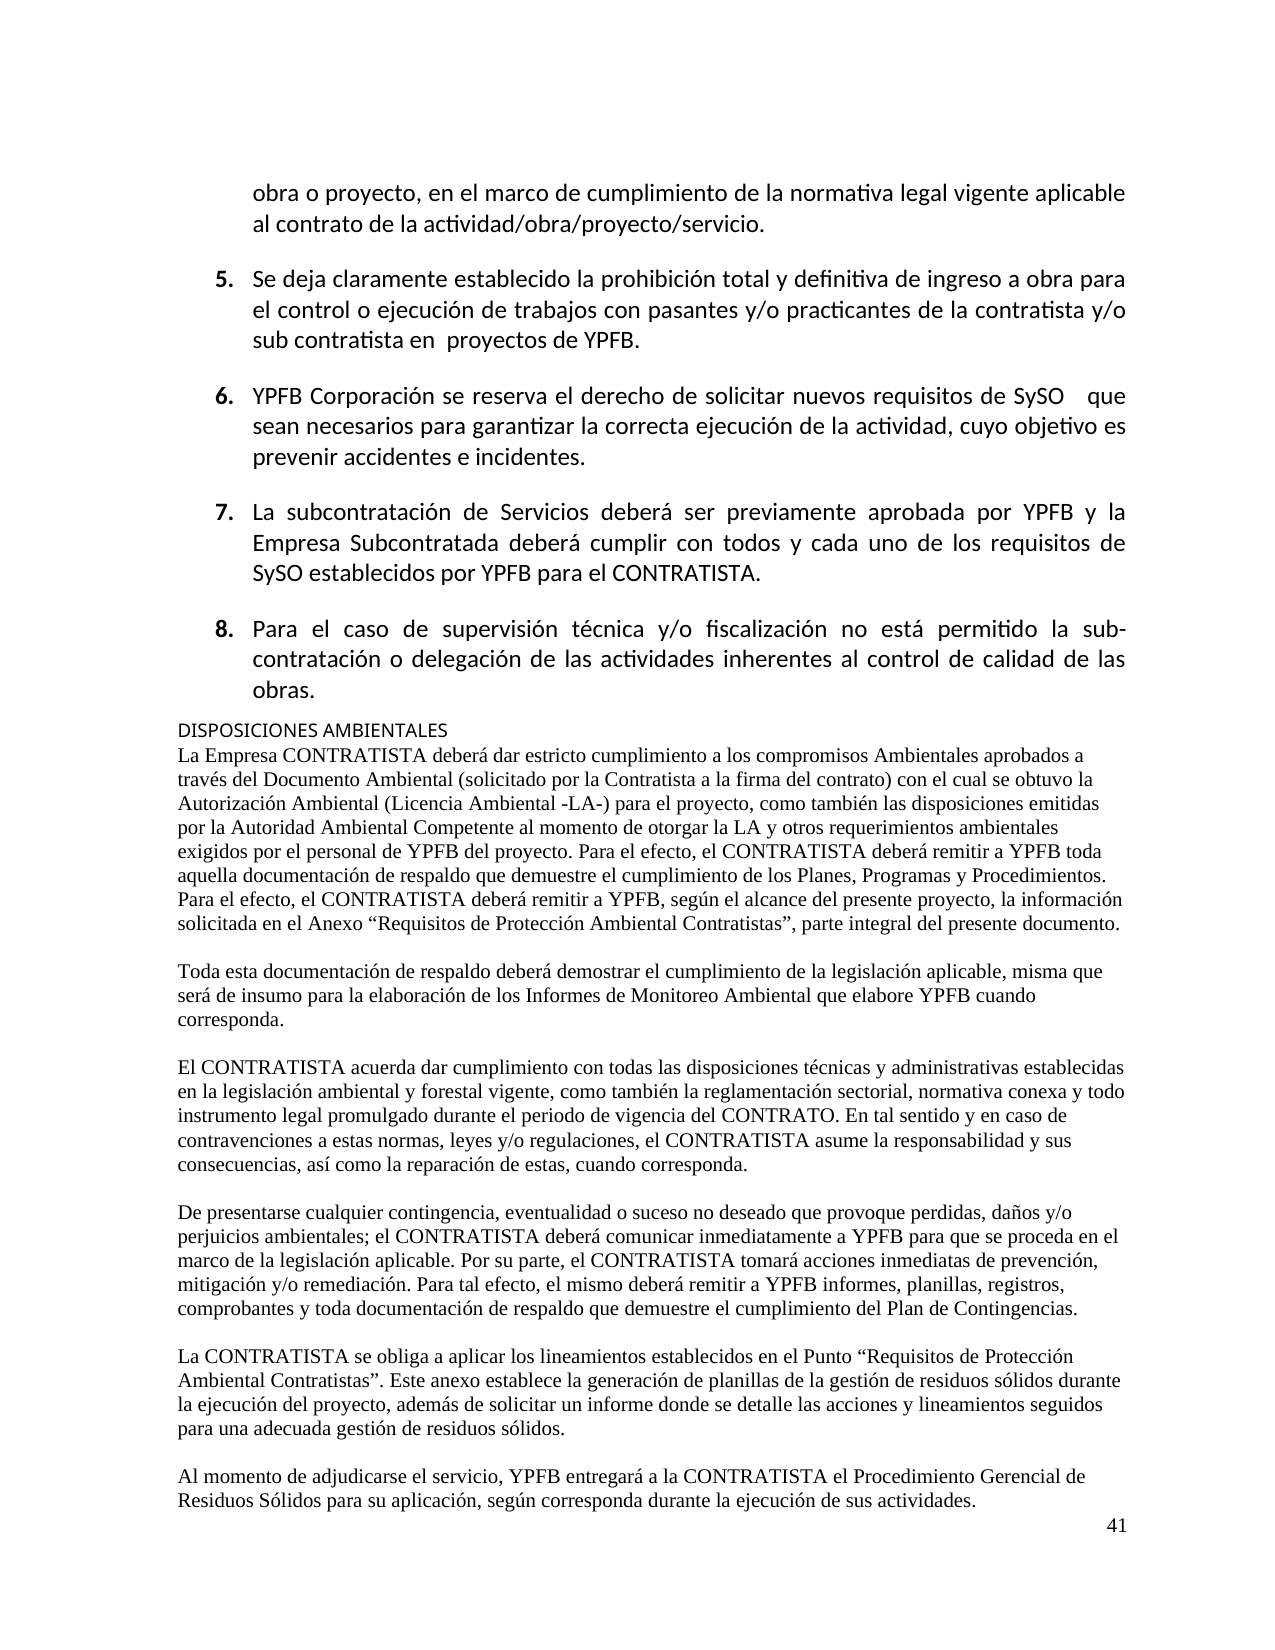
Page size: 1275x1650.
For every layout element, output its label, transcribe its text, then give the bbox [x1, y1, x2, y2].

text La CONTRATISTA se obliga a aplicar los lineamientos establecidos en el Punto “Requisitos de Protección Ambiental Contratistas”. Este anexo establece la generación de planillas de la gestión de residuos sólidos durante la ejecución del proyecto, además de solicitar un informe donde se detalle las acciones y lineamientos seguidos para una adecuada gestión de residuos sólidos. [177, 1344, 1127, 1440]
list YPFB Corporación se reserva el derecho de solicitar nuevos requisitos de SySO que sean necesarios para garantizar la correcta ejecución de la actividad, cuyo objetivo es prevenir accidentes e incidentes. [215, 380, 1127, 471]
text El CONTRATISTA acuerda dar cumplimiento con todas las disposiciones técnicas y administrativas establecidas en la legislación ambiental y forestal vigente, como también la reglamentación sectorial, normativa conexa y todo instrumento legal promulgado durante el periodo de vigencia del CONTRATO. En tal sentido y en caso de contravenciones a estas normas, leyes y/o regulaciones, el CONTRATISTA asume la responsabilidad y sus consecuencias, así como la reparación de estas, cuando corresponda. [177, 1055, 1127, 1176]
text Al momento de adjudicarse el servicio, YPFB entregará a la CONTRATISTA el Procedimiento Gerencial de Residuos Sólidos para su aplicación, según corresponda durante la ejecución de sus actividades. [177, 1464, 1127, 1512]
list Se deja claramente establecido la prohibición total y definitiva de ingreso a obra para el control o ejecución de trabajos con pasantes y/o practicantes de la contratista y/o sub contratista en proyectos de YPFB. [215, 263, 1127, 355]
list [215, 177, 1127, 238]
text De presentarse cualquier contingencia, eventualidad o suceso no deseado que provoque perdidas, daños y/o perjuicios ambientales; el CONTRATISTA deberá comunicar inmediatamente a YPFB para que se proceda en el marco de la legislación aplicable. Por su parte, el CONTRATISTA tomará acciones inmediatas de prevención, mitigación y/o remediación. Para tal efecto, el mismo deberá remitir a YPFB informes, planillas, registros, comprobantes y toda documentación de respaldo que demuestre el cumplimiento del Plan de Contingencias. [177, 1200, 1127, 1320]
text Toda esta documentación de respaldo deberá demostrar el cumplimiento de la legislación aplicable, misma que será de insumo para la elaboración de los Informes de Monitoreo Ambiental que elabore YPFB cuando corresponda. [177, 959, 1127, 1031]
list La subcontratación de Servicios deberá ser previamente aprobada por YPFB y la Empresa Subcontratada deberá cumplir con todos y cada uno de los requisitos de SySO establecidos por YPFB para el CONTRATISTA. [215, 496, 1127, 588]
list Para el caso de supervisión técnica y/o fiscalización no está permitido la sub-contratación o delegación de las actividades inherentes al control de calidad de las obras. [215, 613, 1127, 704]
text La Empresa CONTRATISTA deberá dar estricto cumplimiento a los compromisos Ambientales aprobados a través del Documento Ambiental (solicitado por la Contratista a la firma del contrato) con el cual se obtuvo la Autorización Ambiental (Licencia Ambiental -LA-) para el proyecto, como también las disposiciones emitidas por la Autoridad Ambiental Competente al momento de otorgar la LA y otros requerimientos ambientales exigidos por el personal de YPFB del proyecto. Para el efecto, el CONTRATISTA deberá remitir a YPFB toda aquella documentación de respaldo que demuestre el cumplimiento de los Planes, Programas y Procedimientos. Para el efecto, el CONTRATISTA deberá remitir a YPFB, según el alcance del presente proyecto, la información solicitada en el Anexo “Requisitos de Protección Ambiental Contratistas”, parte integral del presente documento. [177, 742, 1127, 935]
